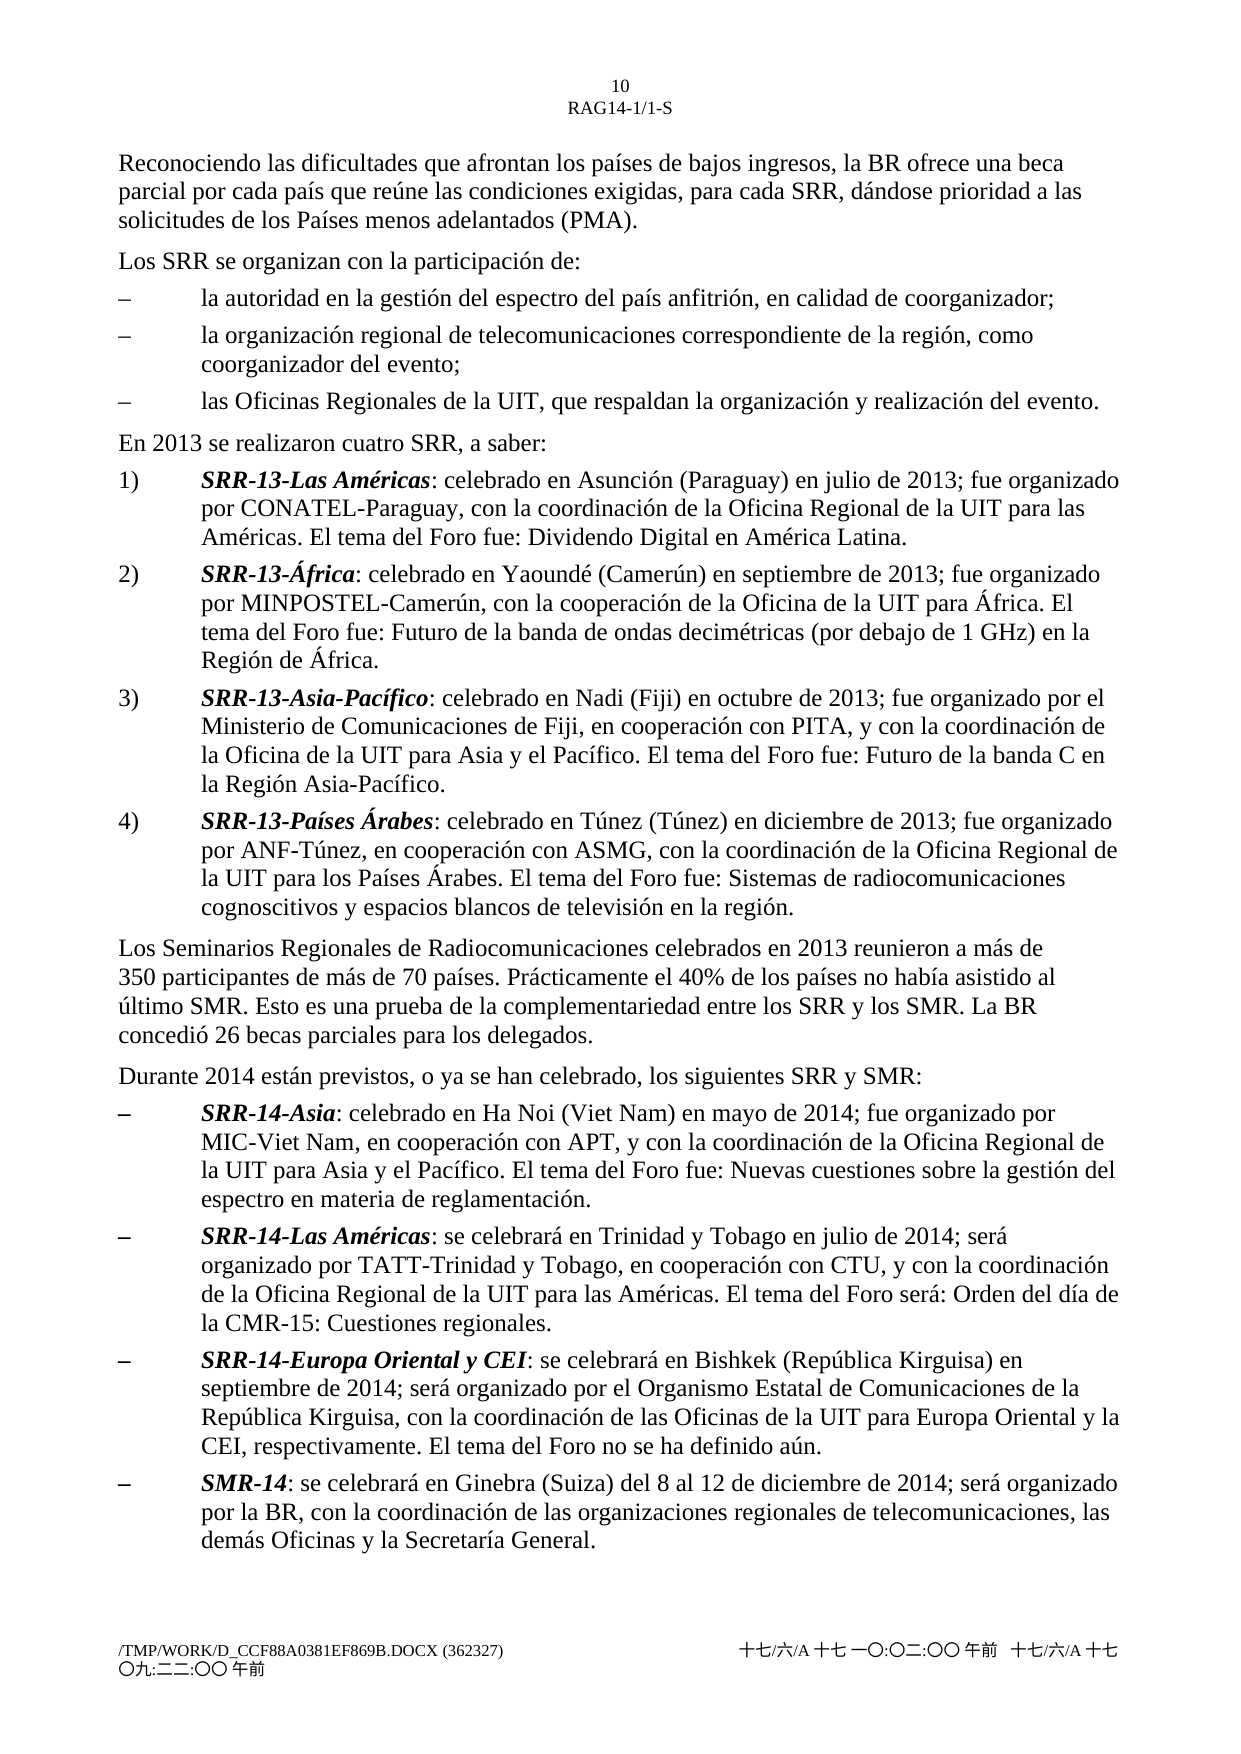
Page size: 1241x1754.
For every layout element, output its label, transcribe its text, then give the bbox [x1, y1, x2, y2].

text – SRR-14-Asia: celebrado en Ha Noi (Viet Nam) en mayo de 2014; fue organizado por MIC-Viet Nam, en cooperación con APT, y con la coordinación de la Oficina Regional de la UIT para Asia y el Pacífico. El tema del Foro fue: Nuevas cuestiones sobre la gestión del espectro en materia de reglamentación. [118, 1098, 1122, 1213]
text – SRR-14-Europa Oriental y CEI: se celebrará en Bishkek (República Kirguisa) en septiembre de 2014; será organizado por el Organismo Estatal de Comunicaciones de la República Kirguisa, con la coordinación de las Oficinas de la UIT para Europa Oriental y la CEI, respectivamente. El tema del Foro no se ha definido aún. [118, 1345, 1122, 1460]
text 2) SRR-13-África: celebrado en Yaoundé (Camerún) en septiembre de 2013; fue organizado por MINPOSTEL-Camerún, con la cooperación de la Oficina de la UIT para África. El tema del Foro fue: Futuro de la banda de ondas decimétricas (por debajo de 1 GHz) en la Región de África. [118, 559, 1122, 674]
text 4) SRR-13-Países Árabes: celebrado en Túnez (Túnez) en diciembre de 2013; fue organizado por ANF-Túnez, en cooperación con ASMG, con la coordinación de la Oficina Regional de la UIT para los Países Árabes. El tema del Foro fue: Sistemas de radiocomunicaciones cognoscitivos y espacios blancos de televisión en la región. [118, 806, 1122, 921]
text Reconociendo las dificultades que afrontan los países de bajos ingresos, la BR ofrece una beca parcial por cada país que reúne las condiciones exigidas, para cada SRR, dándose prioridad a las solicitudes de los Países menos adelantados (PMA). [118, 148, 1122, 234]
text – SRR-14-Las Américas: se celebrará en Trinidad y Tobago en julio de 2014; será organizado por TATT-Trinidad y Tobago, en cooperación con CTU, y con la coordinación de la Oficina Regional de la UIT para las Américas. El tema del Foro será: Orden del día de la CMR-15: Cuestiones regionales. [118, 1221, 1122, 1336]
text – las Oficinas Regionales de la UIT, que respaldan la organización y realización del evento. [118, 386, 1122, 415]
text – la organización regional de telecomunicaciones correspondiente de la región, como coorganizador del evento; [118, 321, 1122, 378]
text Los SRR se organizan con la participación de: [118, 246, 1122, 275]
text Los Seminarios Regionales de Radiocomunicaciones celebrados en 2013 reunieron a más de 350 participantes de más de 70 países. Prácticamente el 40% de los países no había asistido al último SMR. Esto es una prueba de la complementariedad entre los SRR y los SMR. La BR concedió 26 becas parciales para los delegados. [118, 933, 1122, 1048]
text – SMR-14: se celebrará en Ginebra (Suiza) del 8 al 12 de diciembre de 2014; será organizado por la BR, con la coordinación de las organizaciones regionales de telecomunicaciones, las demás Oficinas y la Secretaría General. [118, 1468, 1122, 1554]
text – la autoridad en la gestión del espectro del país anfitrión, en calidad de coorganizador; [118, 283, 1122, 312]
text En 2013 se realizaron cuatro SRR, a saber: [118, 428, 1122, 456]
text 3) SRR-13-Asia-Pacífico: celebrado en Nadi (Fiji) en octubre de 2013; fue organizado por el Ministerio de Comunicaciones de Fiji, en cooperación con PITA, y con la coordinación de la Oficina de la UIT para Asia y el Pacífico. El tema del Foro fue: Futuro de la banda C en la Región Asia-Pacífico. [118, 683, 1122, 798]
text 1) SRR-13-Las Américas: celebrado en Asunción (Paraguay) en julio de 2013; fue organizado por CONATEL-Paraguay, con la coordinación de la Oficina Regional de la UIT para las Américas. El tema del Foro fue: Dividendo Digital en América Latina. [118, 465, 1122, 551]
text Durante 2014 están previstos, o ya se han celebrado, los siguientes SRR y SMR: [118, 1061, 1122, 1090]
